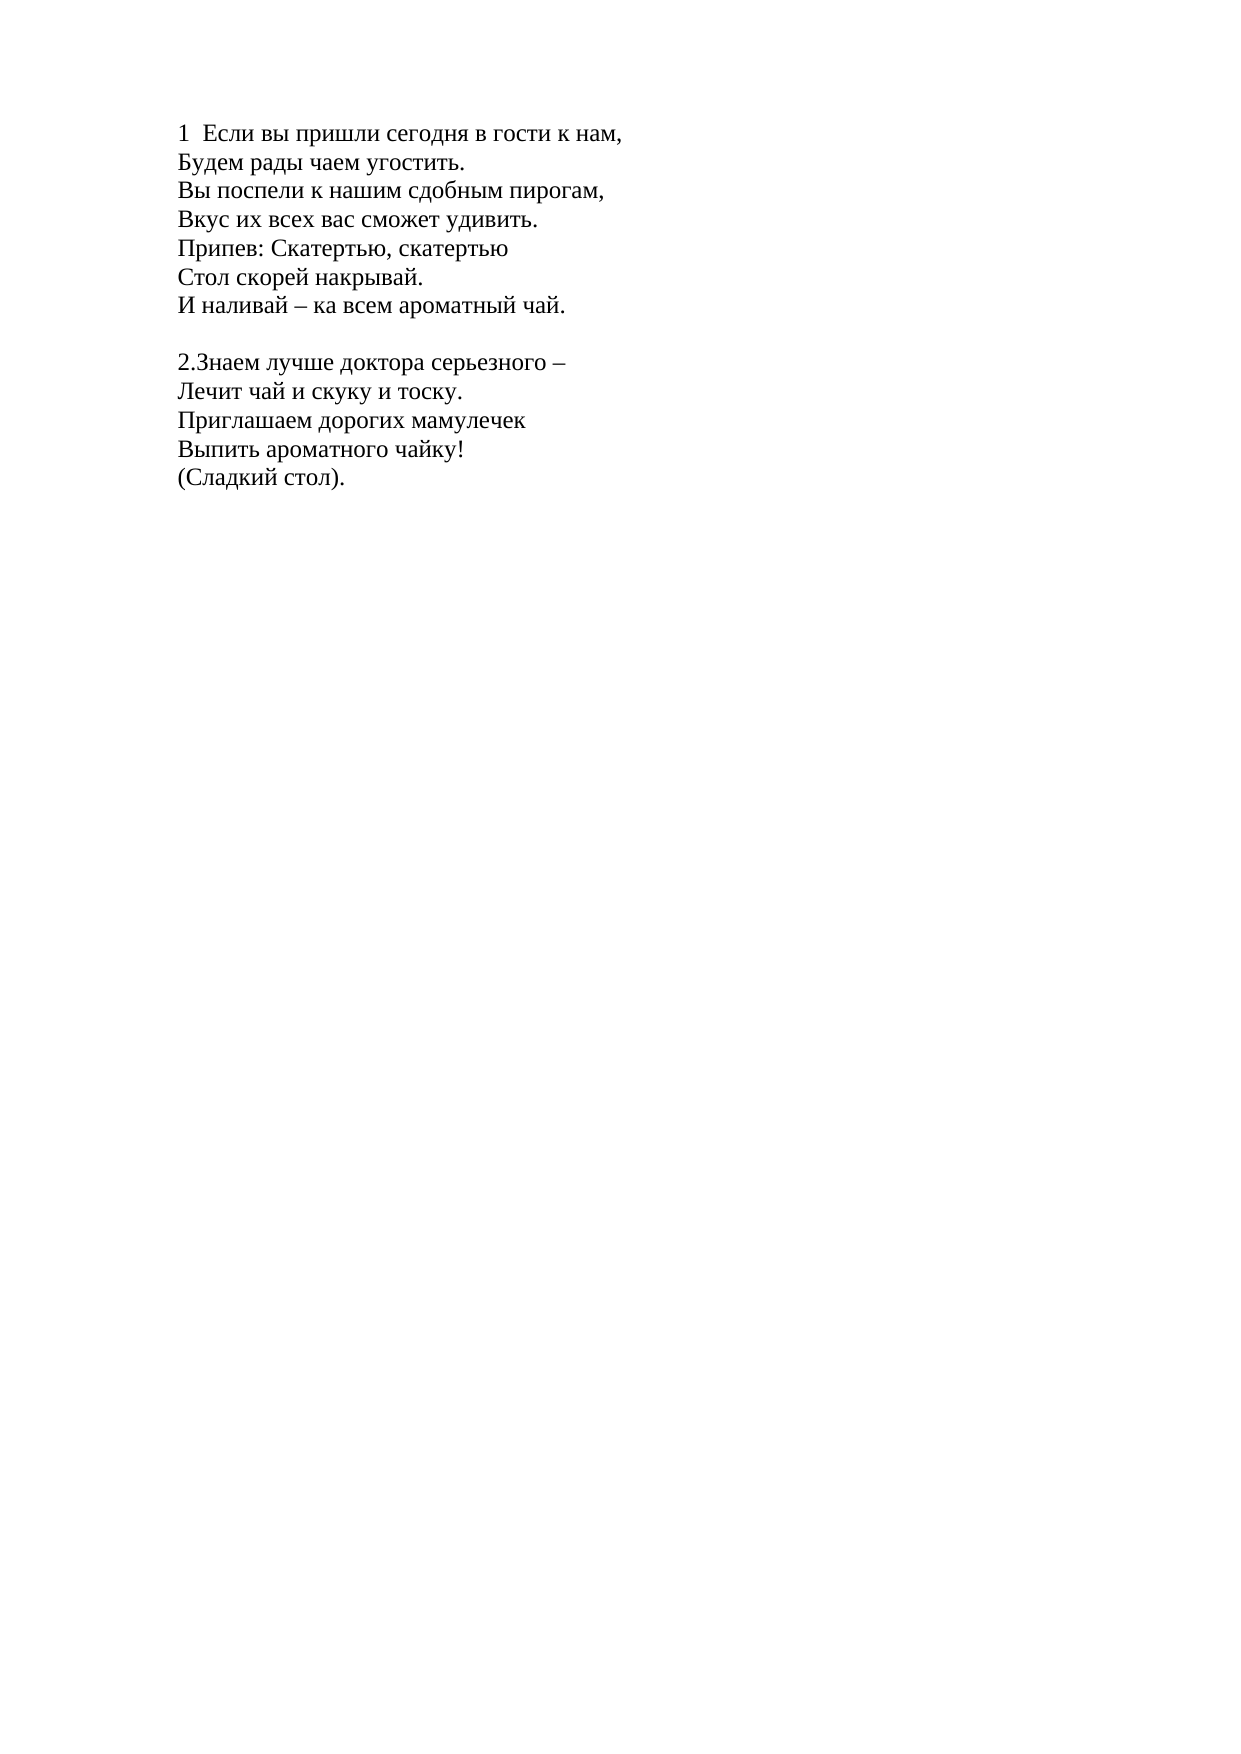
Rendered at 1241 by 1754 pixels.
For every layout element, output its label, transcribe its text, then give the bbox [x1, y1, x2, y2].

text Припев: Скатертью, скатертью Стол скорей накрывай. И наливай – ка всем ароматный чай. [177, 233, 1152, 319]
text (Сладкий стол). [177, 462, 1152, 491]
text 2.Знаем лучше доктора серьезного – Лечит чай и скуку и тоску. Приглашаем дорогих мамулечек Выпить ароматного чайку! [177, 347, 1152, 462]
text 1 Если вы пришли сегодня в гости к нам, Будем рады чаем угостить. Вы поспели к нашим сдобным пирогам, Вкус их всех вас сможет удивить. [177, 118, 1152, 233]
